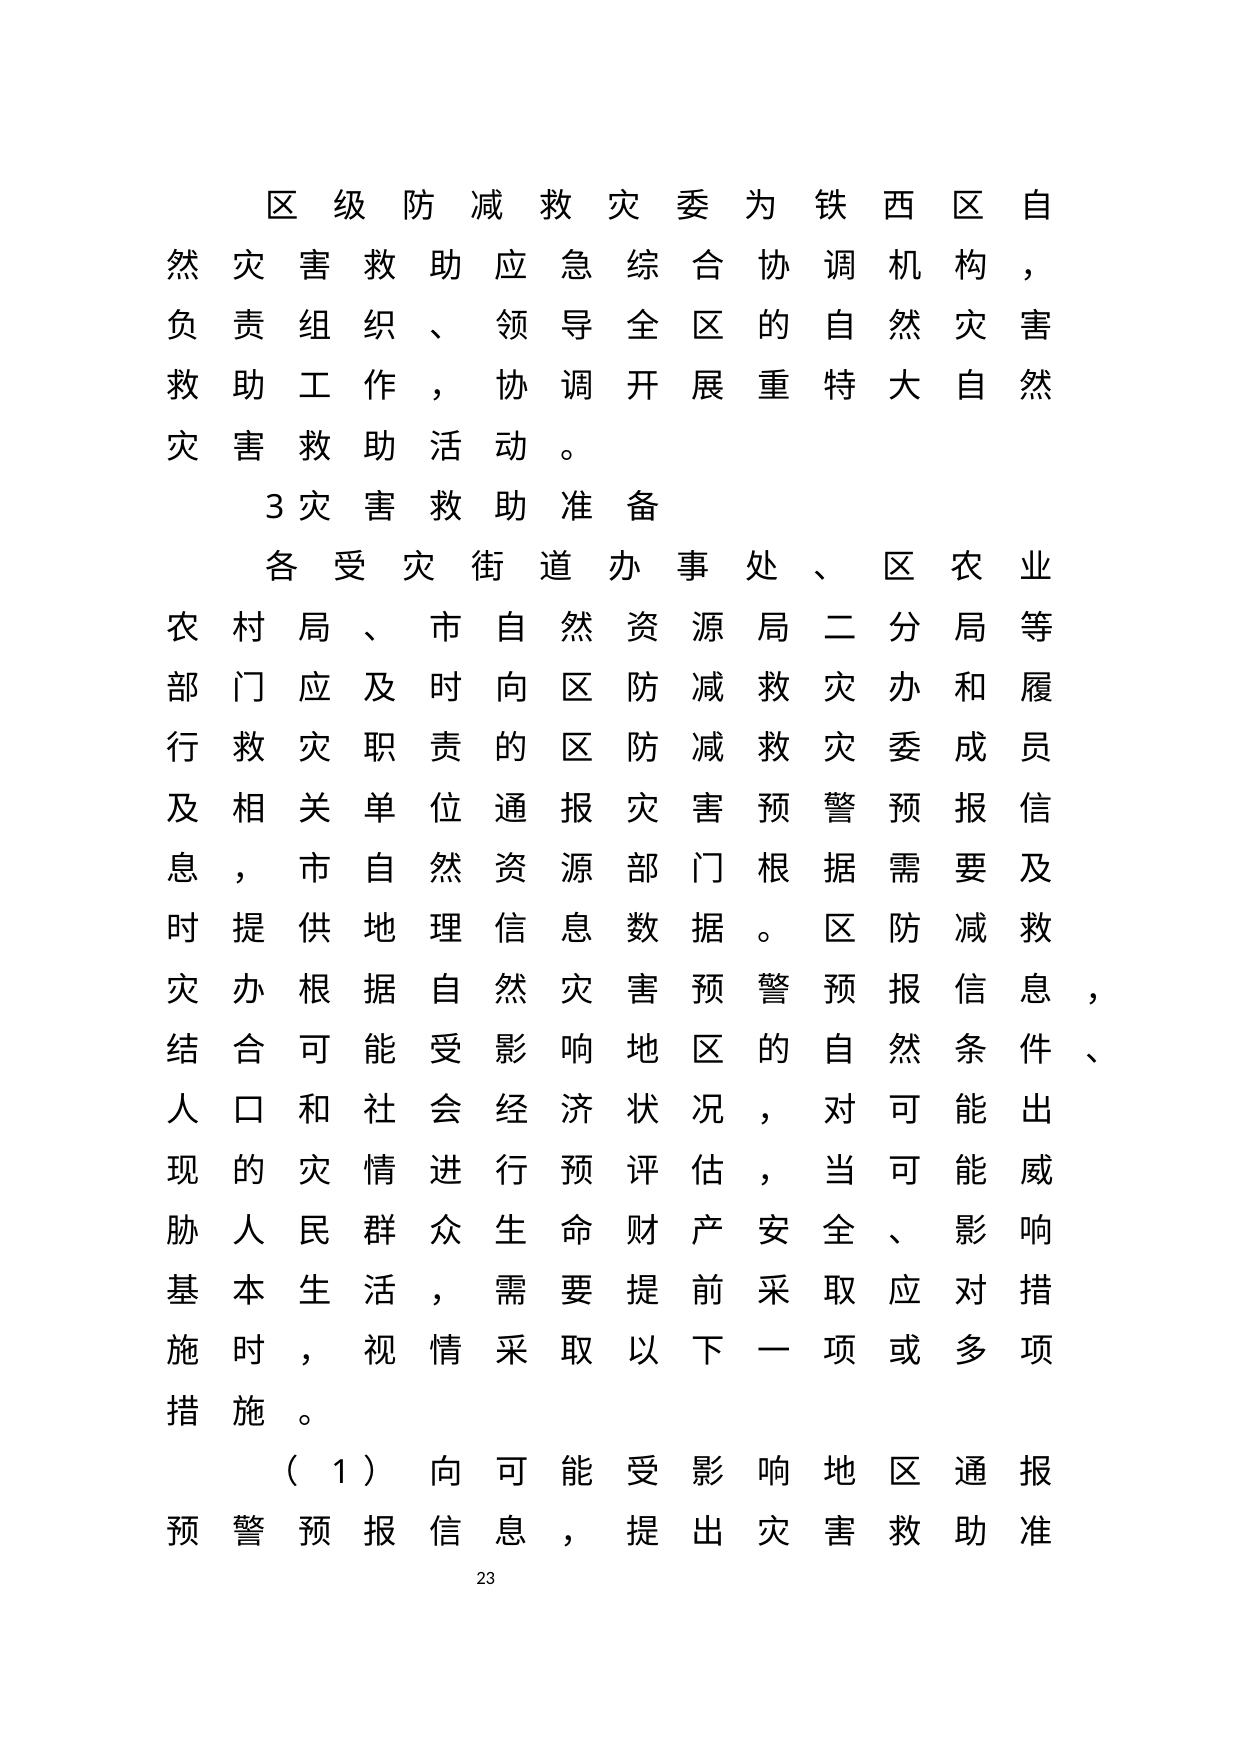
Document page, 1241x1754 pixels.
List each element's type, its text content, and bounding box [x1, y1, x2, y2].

text 区级防减救灾委为铁西区自然灾害救助应急综合协调机构，负责组织、领导全区的自然灾害救助工作，协调开展重特大自然灾害救助活动。 [167, 172, 1085, 474]
text 各受灾街道办事处、区农业农村局、市自然资源局二分局等部门应及时向区防减救灾办和履行救灾职责的区防减救灾委成员及相关单位通报灾害预警预报信息，市自然资源部门根据需要及时提供地理信息数据。区防减救灾办根据自然灾害预警预报信息，结合可能受影响地区的自然条件、人口和社会经济状况，对可能出现的灾情进行预评估，当可能威胁人民群众生命财产安全、影响基本生活，需要提前采取应对措施时，视情采取以下一项或多项措施。 [167, 534, 1085, 1439]
text 3 灾害救助准备 [167, 474, 1085, 534]
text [167, 1439, 1085, 1559]
